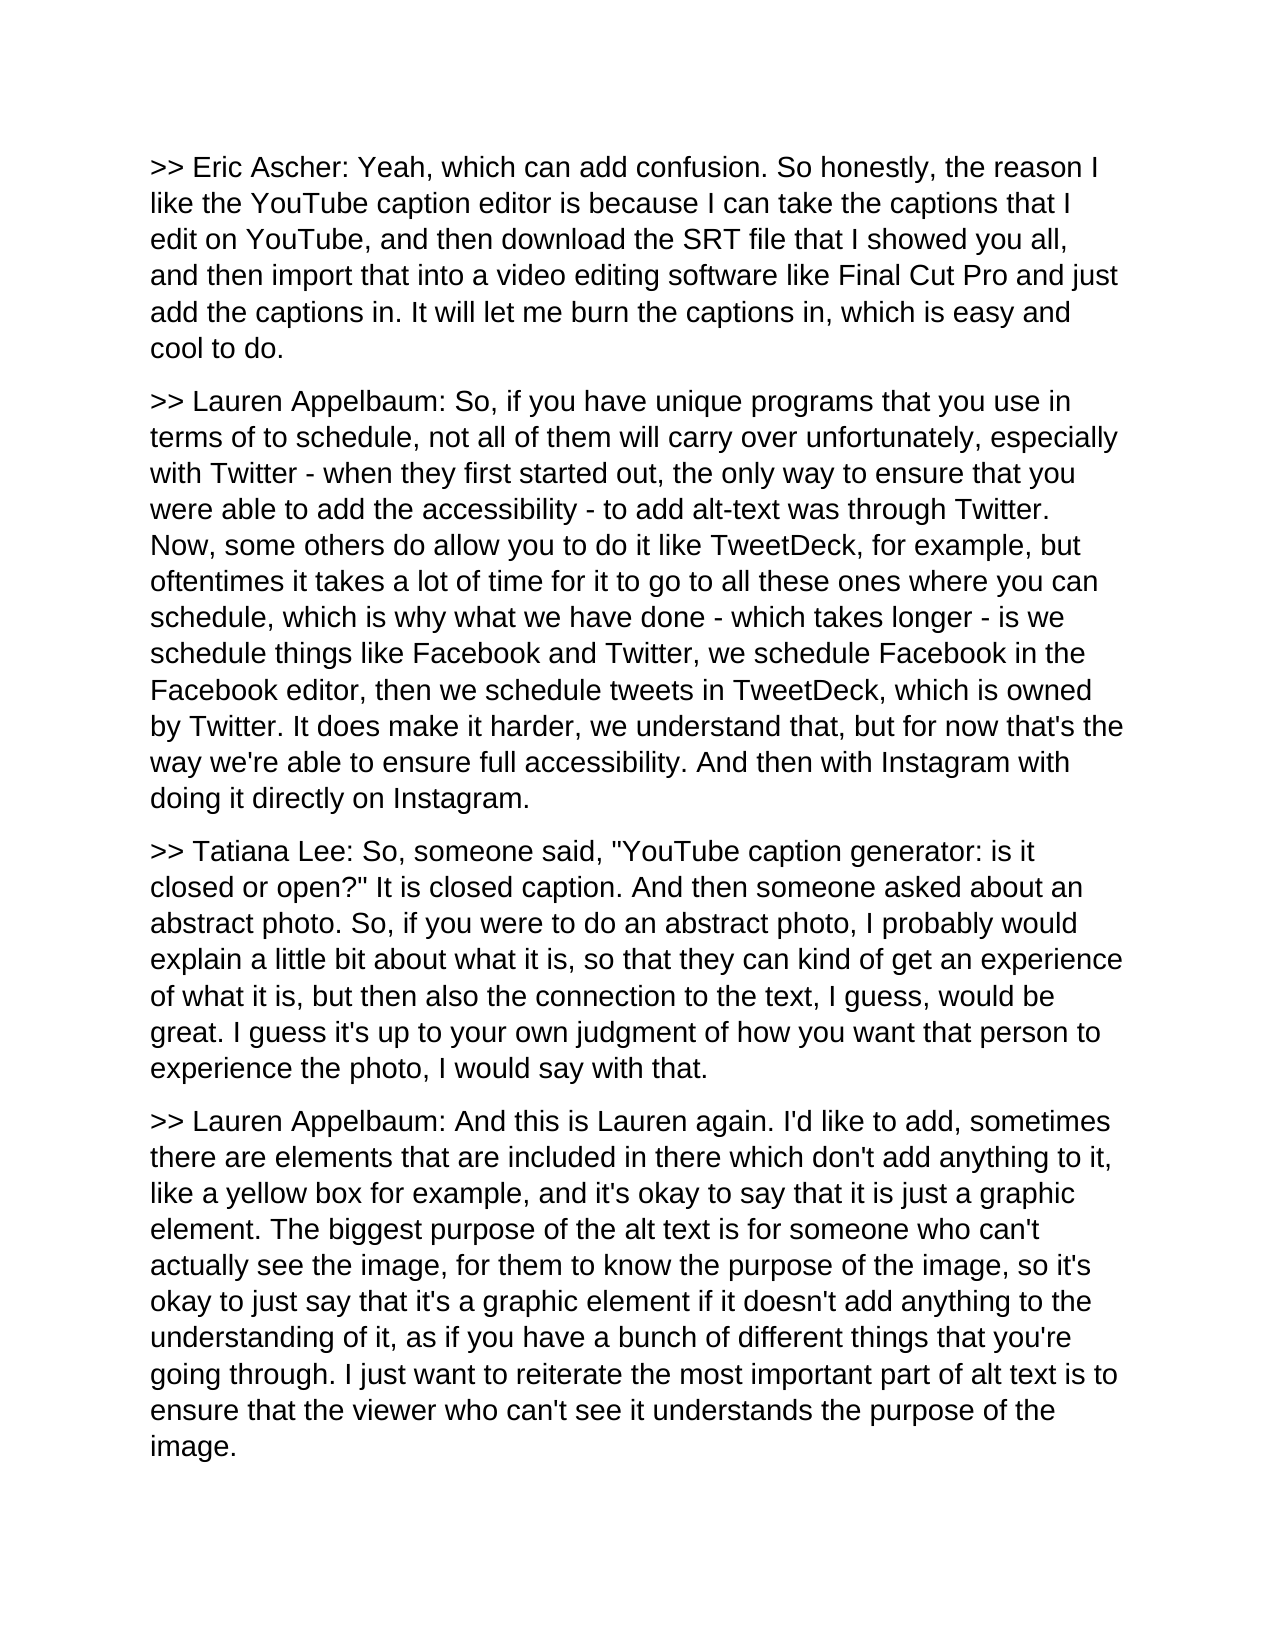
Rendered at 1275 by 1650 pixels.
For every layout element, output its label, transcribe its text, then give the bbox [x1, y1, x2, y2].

text >> Eric Ascher: Yeah, which can add confusion. So honestly, the reason I like the YouTube caption editor is because I can take the captions that I edit on YouTube, and then download the SRT file that I showed you all, and then import that into a video editing software like Final Cut Pro and just add the captions in. It will let me burn the captions in, which is easy and cool to do. [150, 150, 1125, 364]
text >> Lauren Appelbaum: And this is Lauren again. I'd like to add, sometimes there are elements that are included in there which don't add anything to it, like a yellow box for example, and it's okay to say that it is just a graphic element. The biggest purpose of the alt text is for someone who can't actually see the image, for them to know the purpose of the image, so it's okay to just say that it's a graphic element if it doesn't add anything to the understanding of it, as if you have a bunch of different things that you're going through. I just want to reiterate the most important part of alt text is to ensure that the viewer who can't see it understands the purpose of the image. [150, 1104, 1125, 1462]
text >> Tatiana Lee: So, someone said, "YouTube caption generator: is it closed or open?" It is closed caption. And then someone asked about an abstract photo. So, if you were to do an abstract photo, I probably would explain a little bit about what it is, so that they can kind of get an experience of what it is, but then also the connection to the text, I guess, would be great. I guess it's up to your own judgment of how you want that person to experience the photo, I would say with that. [150, 834, 1125, 1084]
text >> Lauren Appelbaum: So, if you have unique programs that you use in terms of to schedule, not all of them will carry over unfortunately, especially with Twitter - when they first started out, the only way to ensure that you were able to add the accessibility - to add alt-text was through Twitter. Now, some others do allow you to do it like TweetDeck, for example, but oftentimes it takes a lot of time for it to go to all these ones where you can schedule, which is why what we have done - which takes longer - is we schedule things like Facebook and Twitter, we schedule Facebook in the Facebook editor, then we schedule tweets in TweetDeck, which is owned by Twitter. It does make it harder, we understand that, but for now that's the way we're able to ensure full accessibility. And then with Instagram with doing it directly on Instagram. [150, 383, 1125, 815]
